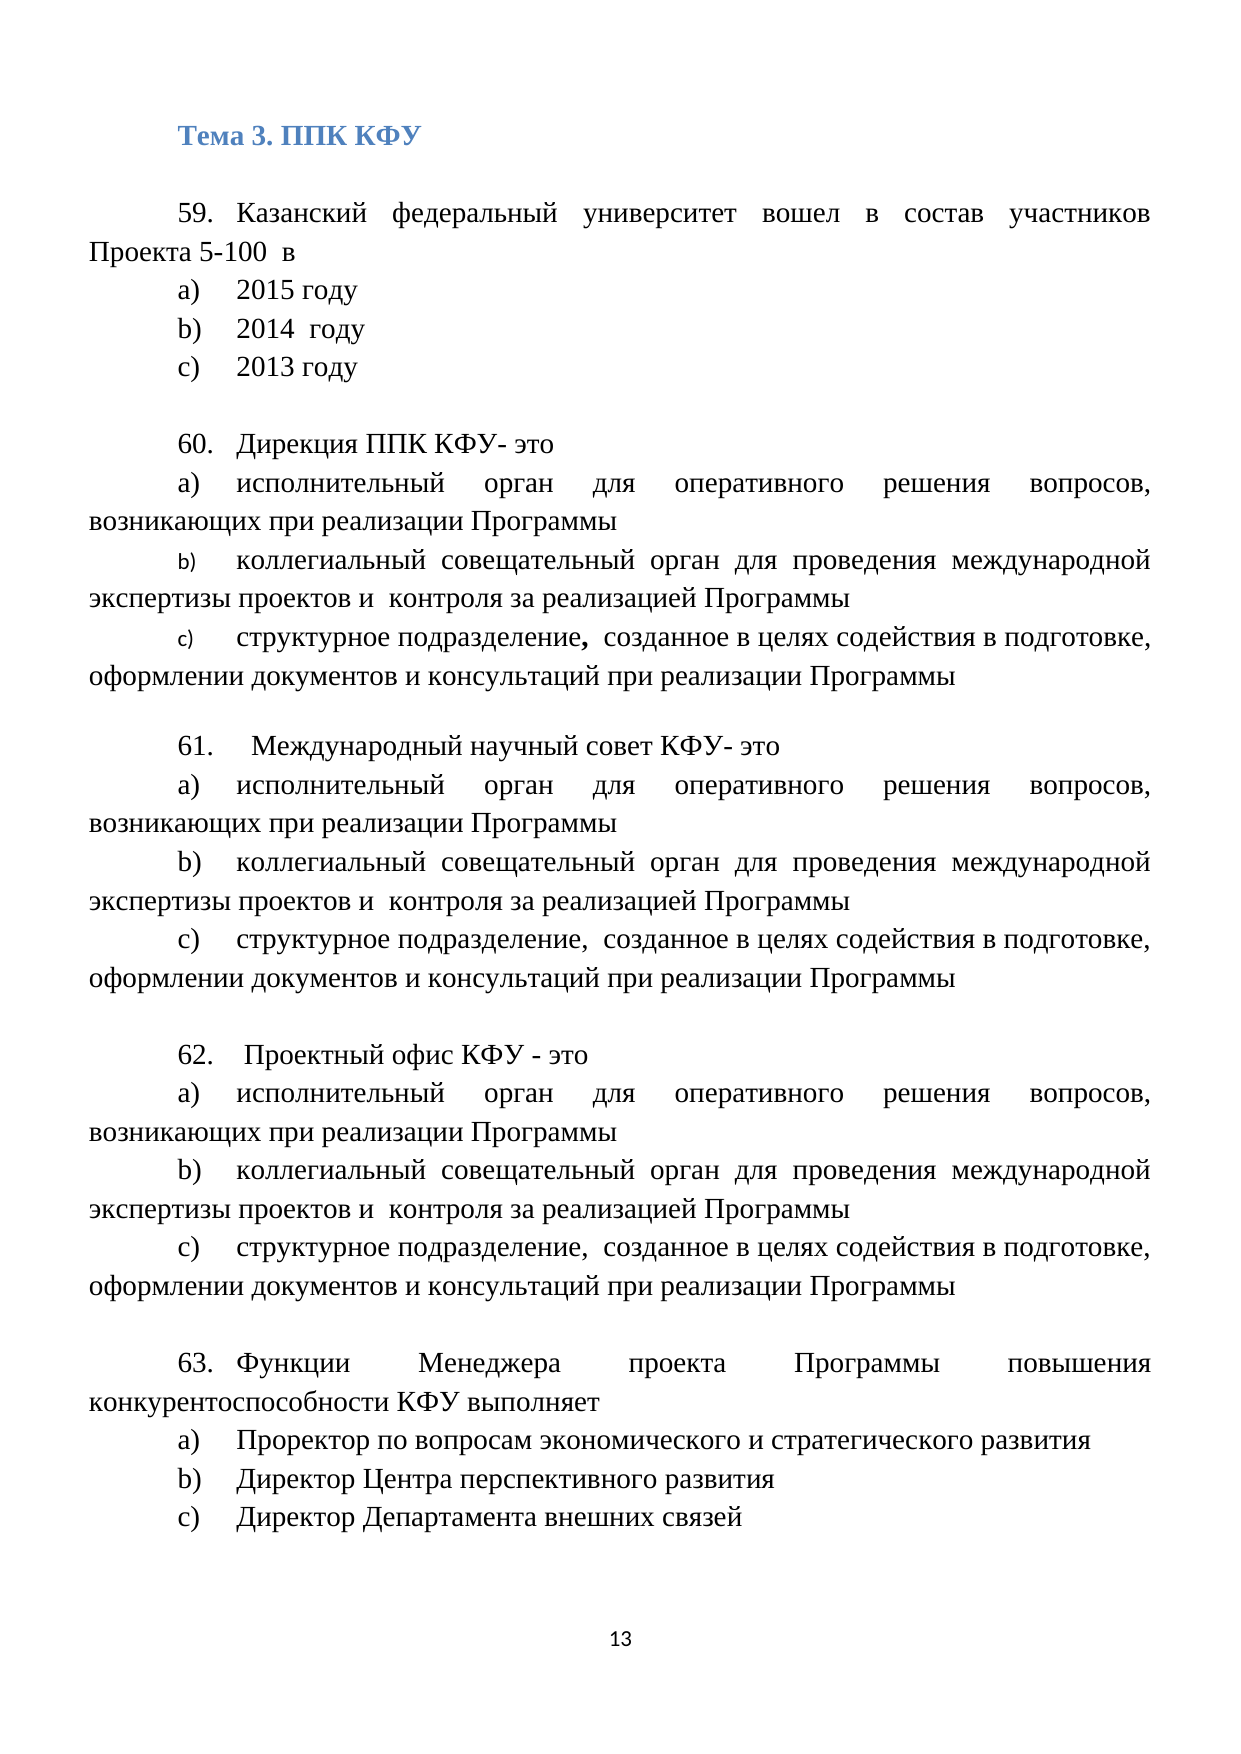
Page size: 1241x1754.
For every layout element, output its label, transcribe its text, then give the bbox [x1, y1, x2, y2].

text c) структурное подразделение, созданное в целях содействия в подготовке, оформлении документов и консультаций при реализации Программы [89, 1229, 1152, 1302]
list Казанский федеральный университет вошел в состав участников Проекта 5-100 в [89, 195, 1152, 267]
text a) исполнительный орган для оперативного решения вопросов, возникающих при реализации Программы [89, 767, 1152, 839]
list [89, 1422, 1152, 1456]
text b) коллегиальный совещательный орган для проведения международной экспертизы проектов и контроля за реализацией Программы [89, 844, 1152, 916]
list 2013 году [89, 349, 1152, 383]
list 2014 году [89, 311, 1152, 344]
list структурное подразделение, созданное в целях содействия в подготовке, оформлении документов и консультаций при реализации Программы [89, 619, 1152, 691]
text b) коллегиальный совещательный орган для проведения международной экспертизы проектов и контроля за реализацией Программы [89, 1152, 1152, 1224]
list Функции Менеджера проекта Программы повышения конкурентоспособности КФУ выполняет [89, 1345, 1152, 1417]
list коллегиальный совещательный орган для проведения международной экспертизы проектов и контроля за реализацией Программы [89, 542, 1152, 614]
text c) структурное подразделение, созданное в целях содействия в подготовке, оформлении документов и консультаций при реализации Программы [89, 921, 1152, 993]
list Директор Департамента внешних связей [89, 1499, 1152, 1533]
list исполнительный орган для оперативного решения вопросов, возникающих при реализации Программы [89, 465, 1152, 537]
list 2015 году [89, 272, 1152, 306]
list Международный научный совет КФУ- это [89, 728, 1152, 762]
list Директор Центра перспективного развития [89, 1461, 1152, 1494]
subtitle Тема 3. ППК КФУ [89, 118, 1152, 152]
text a) исполнительный орган для оперативного решения вопросов, возникающих при реализации Программы [89, 1075, 1152, 1147]
list Проектный офис КФУ - это [89, 1037, 1152, 1070]
list Дирекция ППК КФУ- это [89, 426, 1152, 460]
